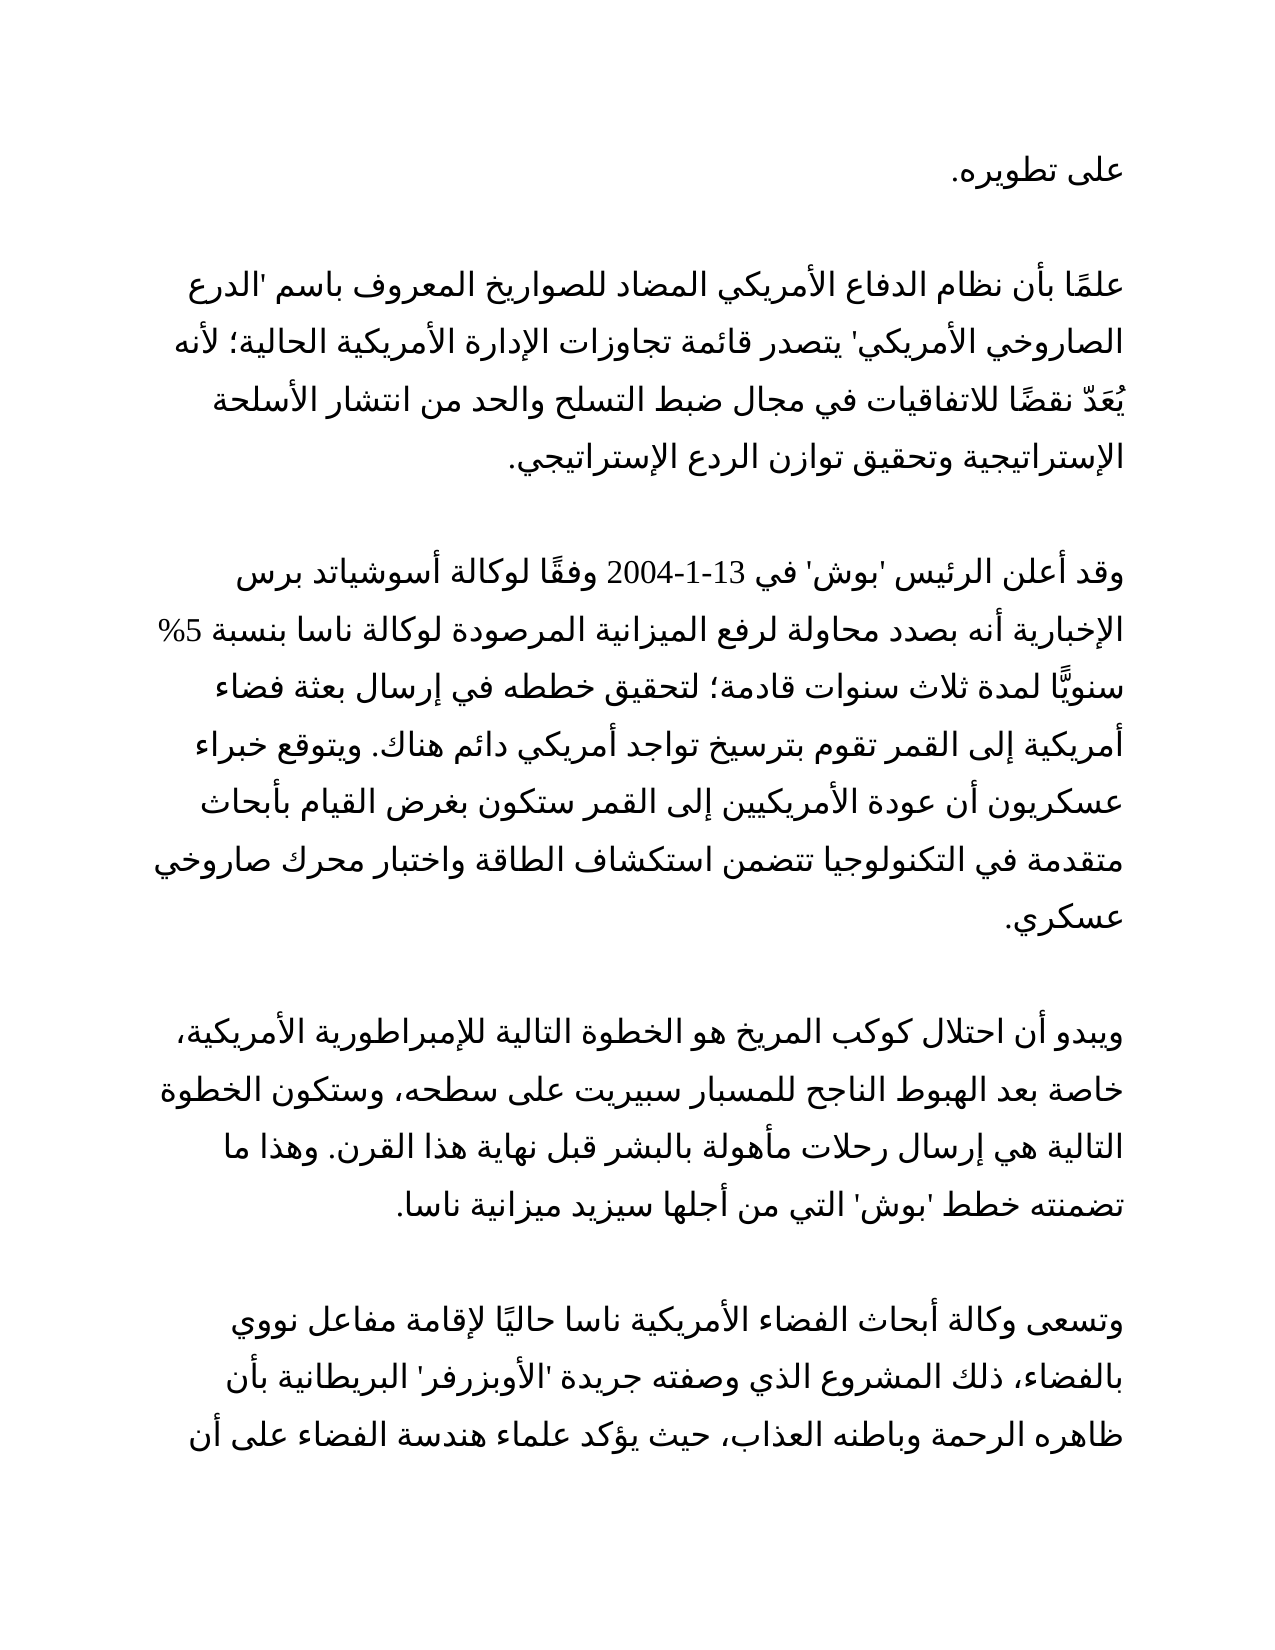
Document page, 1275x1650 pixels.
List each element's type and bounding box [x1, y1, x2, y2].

text [150, 150, 1125, 1453]
